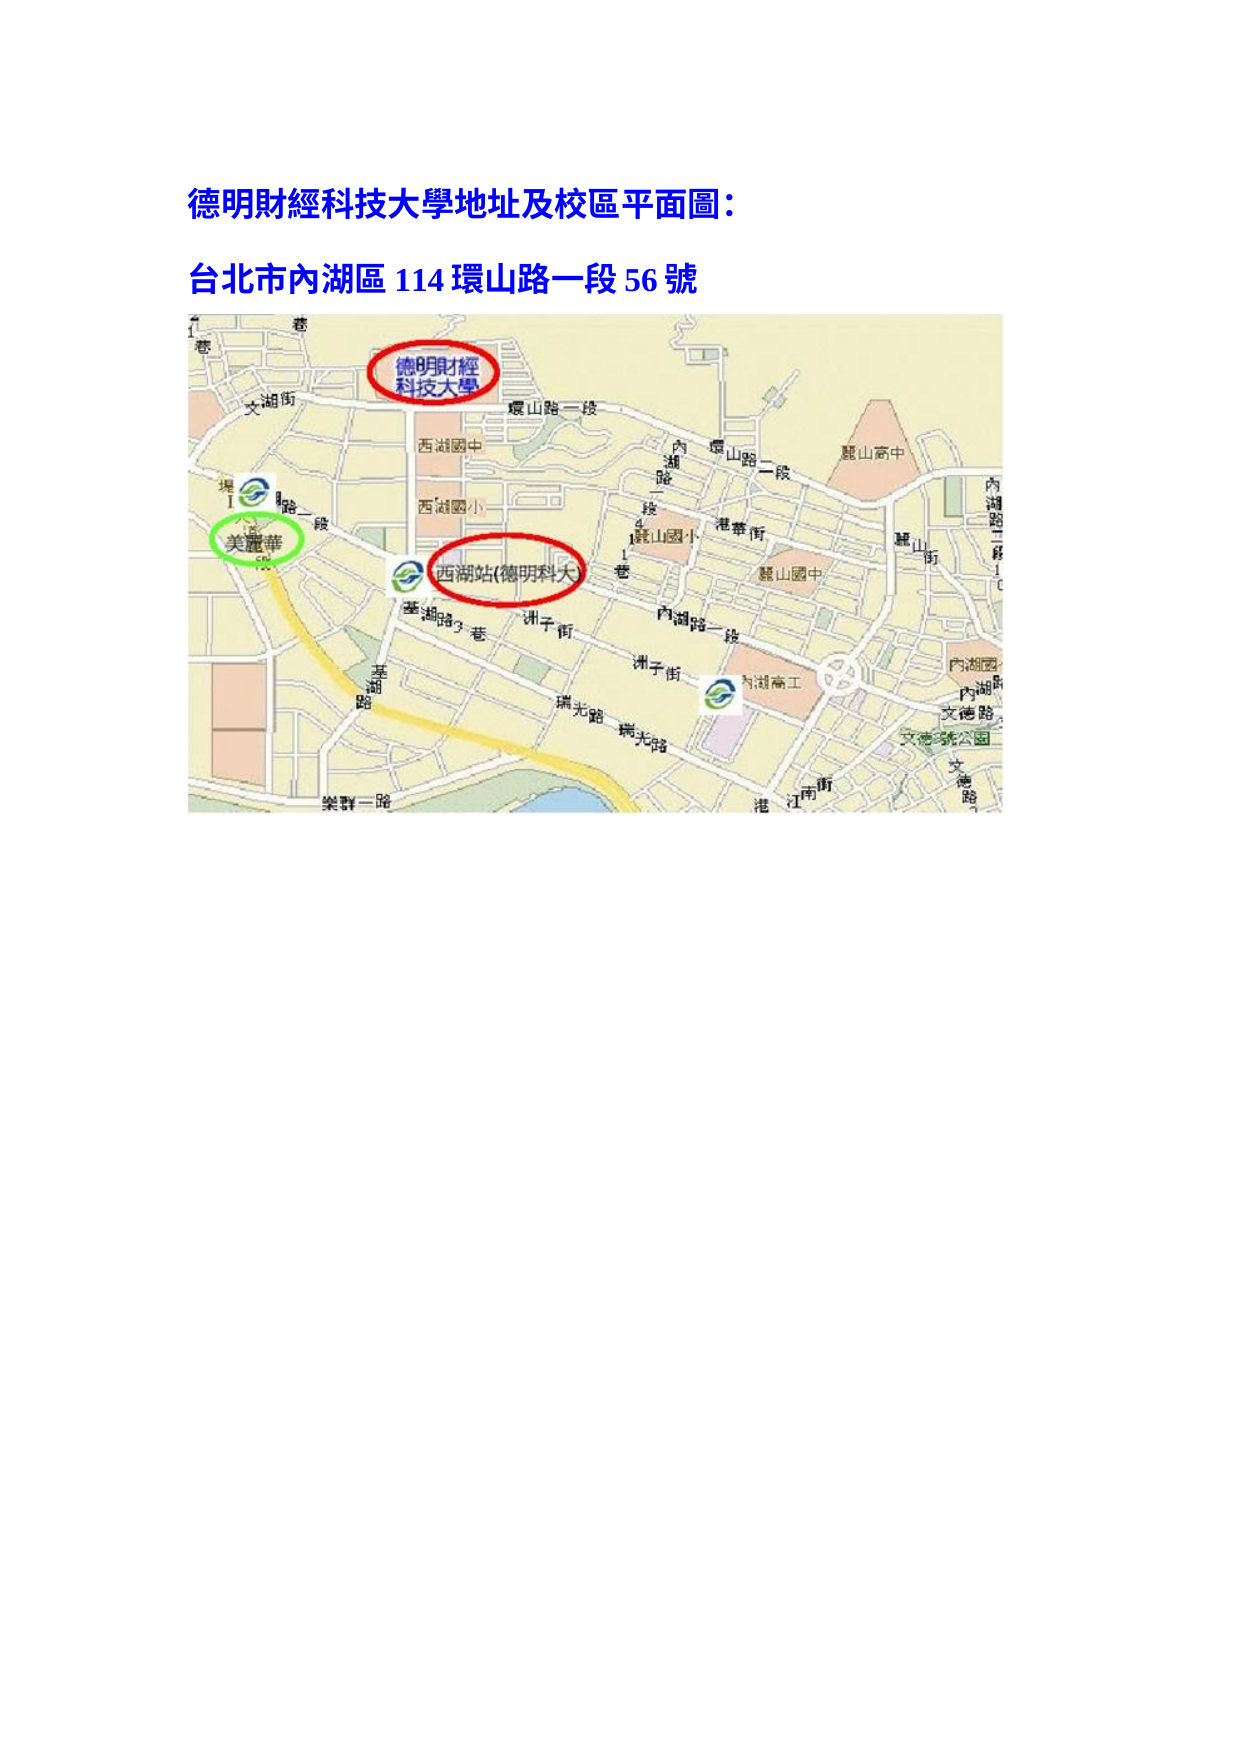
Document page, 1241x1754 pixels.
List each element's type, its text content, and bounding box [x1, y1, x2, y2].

picture [187, 314, 1004, 814]
text 德明財經科技大學地址及校區平面圖： [187, 164, 1053, 239]
text 台北市內湖區114環山路一段56號 [187, 239, 1053, 314]
